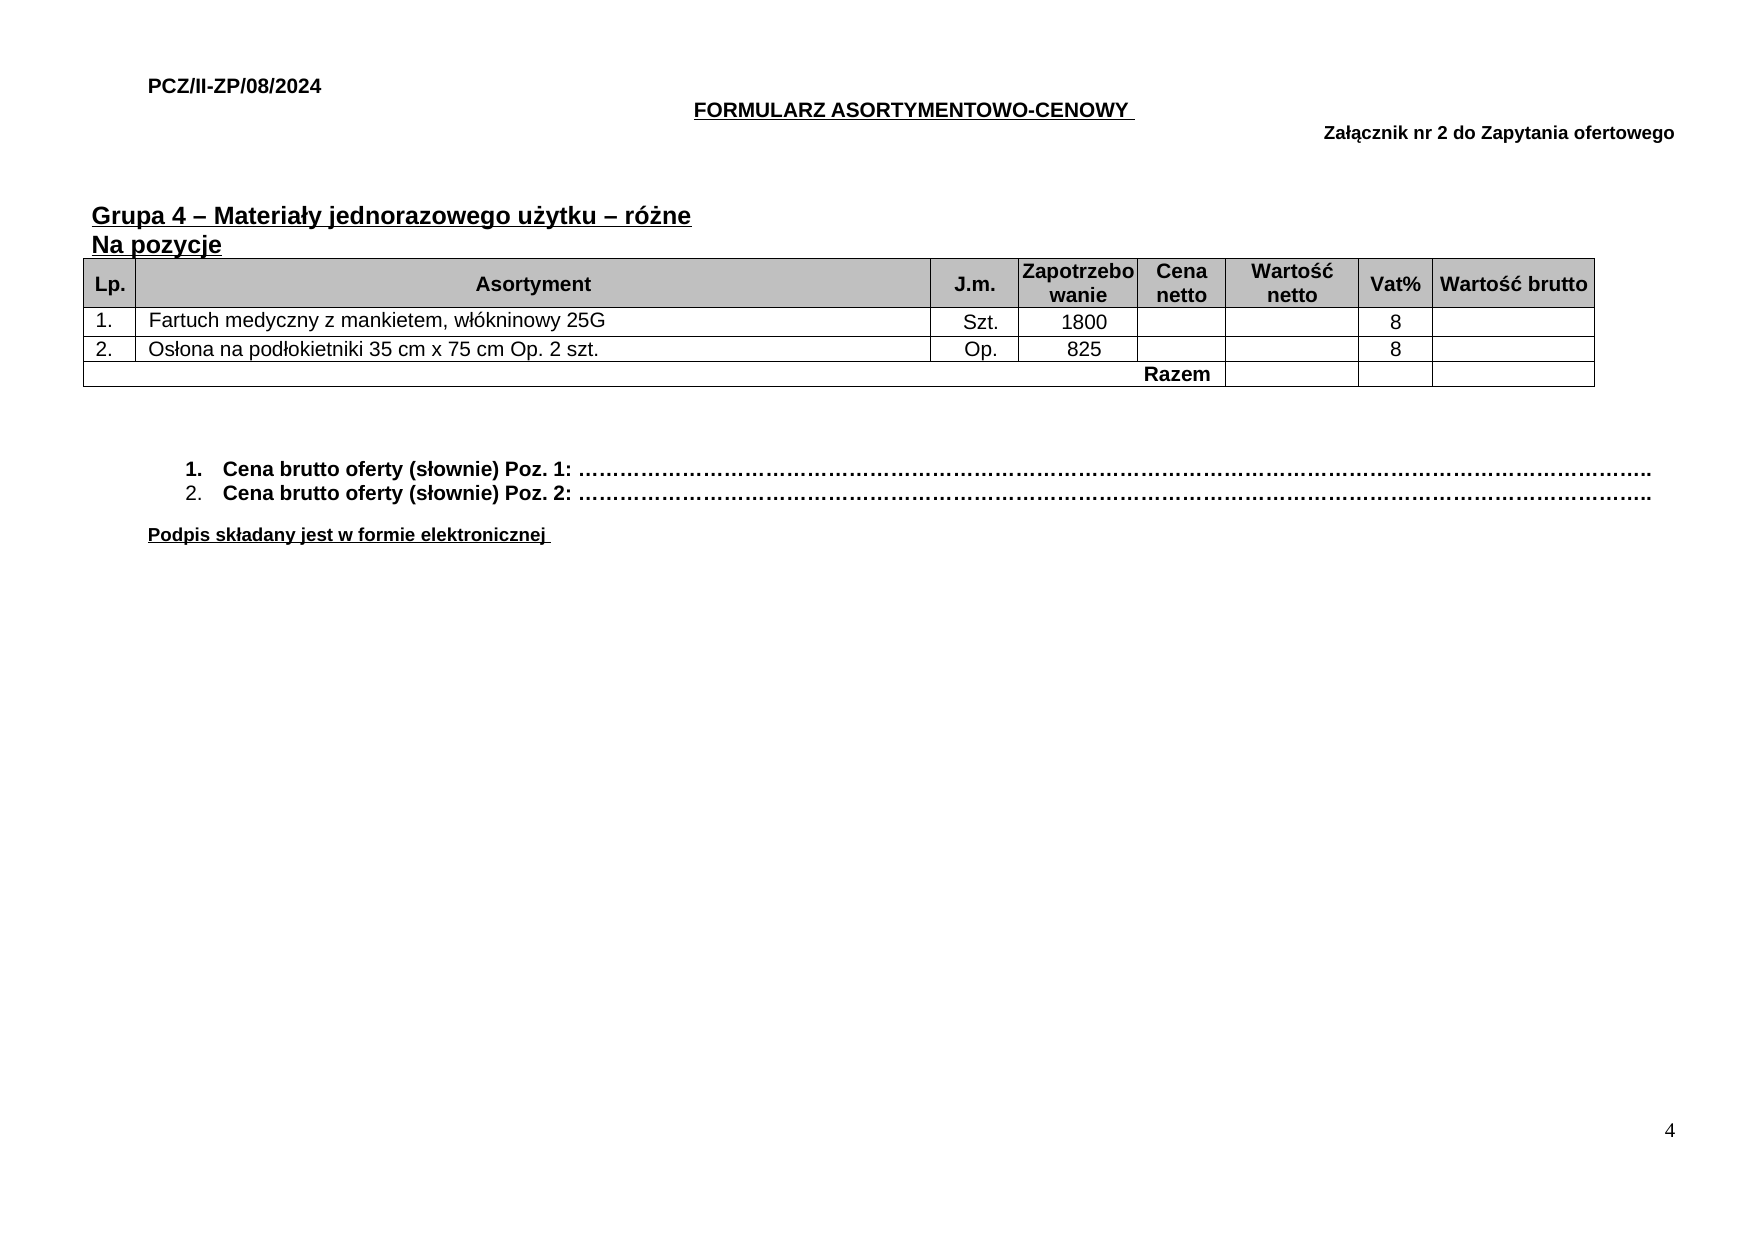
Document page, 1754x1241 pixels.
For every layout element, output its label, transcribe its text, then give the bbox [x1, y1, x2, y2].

table_cell [84, 337, 135, 361]
table_cell [1138, 337, 1225, 361]
table_cell [1433, 337, 1594, 361]
table_header Zapotrzebowanie [1019, 259, 1137, 307]
text Grupa 4 – Materiały jednorazowego użytku – różne [91, 201, 1675, 229]
table_cell Razem [84, 362, 1225, 386]
table_cell [1226, 337, 1358, 361]
table_cell [1226, 308, 1358, 336]
list Cena brutto oferty (słownie) Poz. 1: ……………………………………………………………………………………………………………………………………….. [185, 456, 1675, 480]
table_cell [84, 308, 135, 336]
table_cell Osłona na podłokietniki 35 cm x 75 cm Op. 2 szt. [136, 337, 930, 361]
list Cena brutto oferty (słownie) Poz. 2: ……………………………………………………………………………………………………………………………………….. [185, 480, 1675, 504]
table_header Wartość netto [1226, 259, 1358, 307]
table_header Asortyment [136, 259, 930, 307]
table_header Cena netto [1138, 259, 1225, 307]
table_header Wartość brutto [1433, 259, 1594, 307]
table_cell [1433, 362, 1594, 386]
table_cell 825 [1019, 337, 1137, 361]
table_cell 8 [1359, 337, 1432, 361]
text Na pozycje [91, 229, 1675, 258]
table_cell [1226, 362, 1358, 386]
table_cell 1800 [1019, 308, 1137, 336]
table_cell [1359, 362, 1432, 386]
table_cell Op. [931, 337, 1018, 361]
table_cell [1138, 308, 1225, 336]
table_cell 8 [1359, 308, 1432, 336]
table_header Lp. [84, 259, 135, 307]
table_header J.m. [931, 259, 1018, 307]
table_cell Szt. [931, 308, 1018, 336]
table_cell Fartuch medyczny z mankietem, włókninowy 25G [136, 308, 930, 336]
table_header Vat% [1359, 259, 1432, 307]
table_cell [1433, 308, 1594, 336]
text Podpis składany jest w formie elektronicznej [148, 523, 1675, 545]
